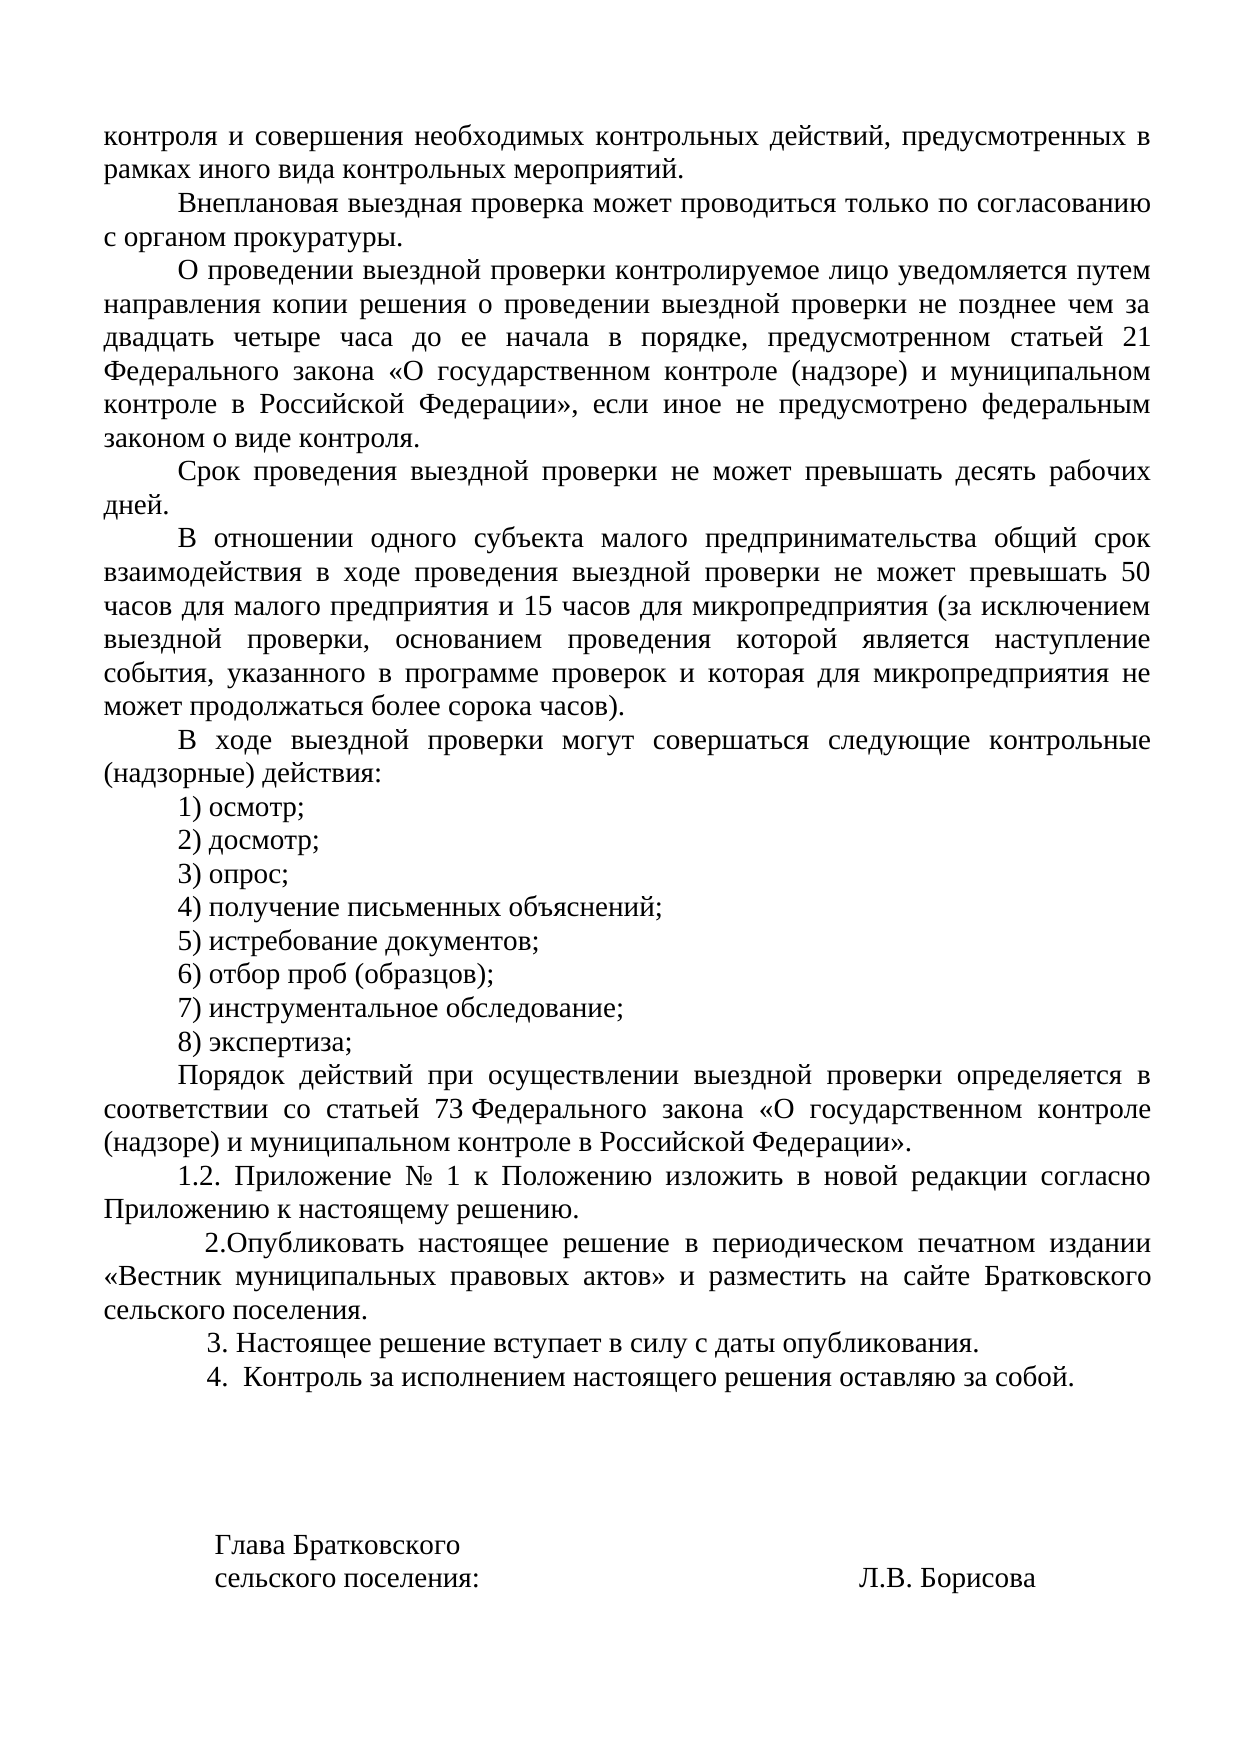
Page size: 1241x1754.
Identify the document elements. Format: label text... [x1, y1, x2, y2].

text В ходе выездной проверки могут совершаться следующие контрольные (надзорные) действия: [103, 722, 1152, 789]
text О проведении выездной проверки контролируемое лицо уведомляется путем направления копии решения о проведении выездной проверки не позднее чем за двадцать четыре часа до ее начала в порядке, предусмотренном статьей 21 Федерального закона «О государственном контроле (надзоре) и муниципальном контроле в Российской Федерации», если иное не предусмотрено федеральным законом о виде контроля. [103, 252, 1152, 453]
text 2.Опубликовать настоящее решение в периодическом печатном издании «Вестник муниципальных правовых актов» и разместить на сайте Братковского сельского поселения. [103, 1225, 1152, 1326]
text Глава Братковского [177, 1527, 1152, 1560]
text 5) истребование документов; [103, 923, 1152, 957]
text 6) отбор проб (образцов); [103, 957, 1152, 990]
text Срок проведения выездной проверки не может превышать десять рабочих дней. [103, 453, 1152, 521]
text 1.2. Приложение № 1 к Положению изложить в новой редакции согласно Приложению к настоящему решению. [103, 1158, 1152, 1225]
text 4) получение письменных объяснений; [103, 889, 1152, 923]
text 3) опрос; [103, 856, 1152, 889]
text Внеплановая выездная проверка может проводиться только по согласованию с органом прокуратуры. [103, 185, 1152, 252]
text В отношении одного субъекта малого предпринимательства общий срок взаимодействия в ходе проведения выездной проверки не может превышать 50 часов для малого предприятия и 15 часов для микропредприятия (за исключением выездной проверки, основанием проведения которой является наступление события, указанного в программе проверок и которая для микропредприятия не может продолжаться более сорока часов). [103, 521, 1152, 722]
text 1) осмотр; [103, 789, 1152, 822]
text 8) экспертиза; [103, 1024, 1152, 1057]
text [103, 118, 1152, 185]
list 3. Настоящее решение вступает в силу с даты опубликования. [103, 1326, 1152, 1359]
list 4. Контроль за исполнением настоящего решения оставляю за собой. [103, 1359, 1152, 1393]
text Порядок действий при осуществлении выездной проверки определяется в соответствии со статьей 73 Федерального закона «О государственном контроле (надзоре) и муниципальном контроле в Российской Федерации». [103, 1057, 1152, 1158]
text сельского поселения: Л.В. Борисова [177, 1560, 1152, 1594]
text 7) инструментальное обследование; [103, 990, 1152, 1024]
text 2) досмотр; [103, 822, 1152, 856]
